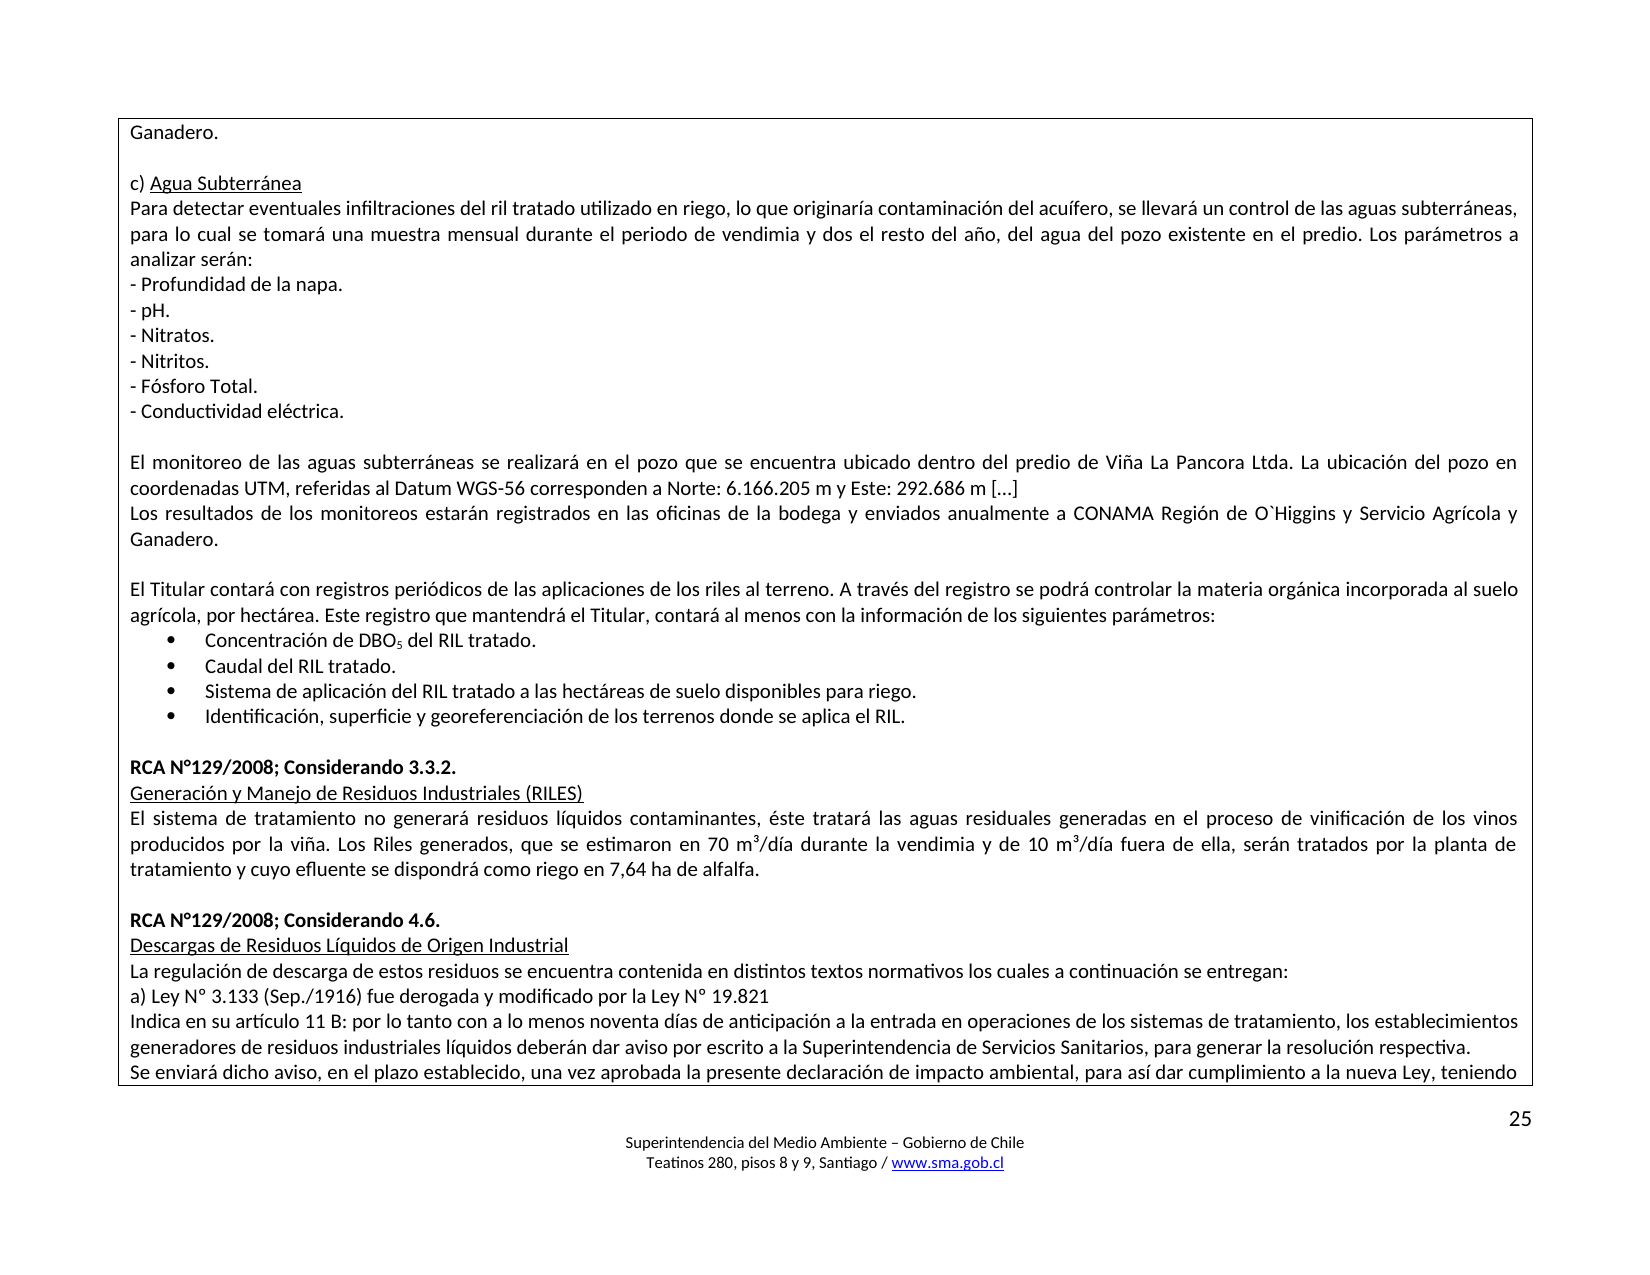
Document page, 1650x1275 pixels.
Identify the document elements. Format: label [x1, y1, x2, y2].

table_cell [119, 119, 1532, 1085]
